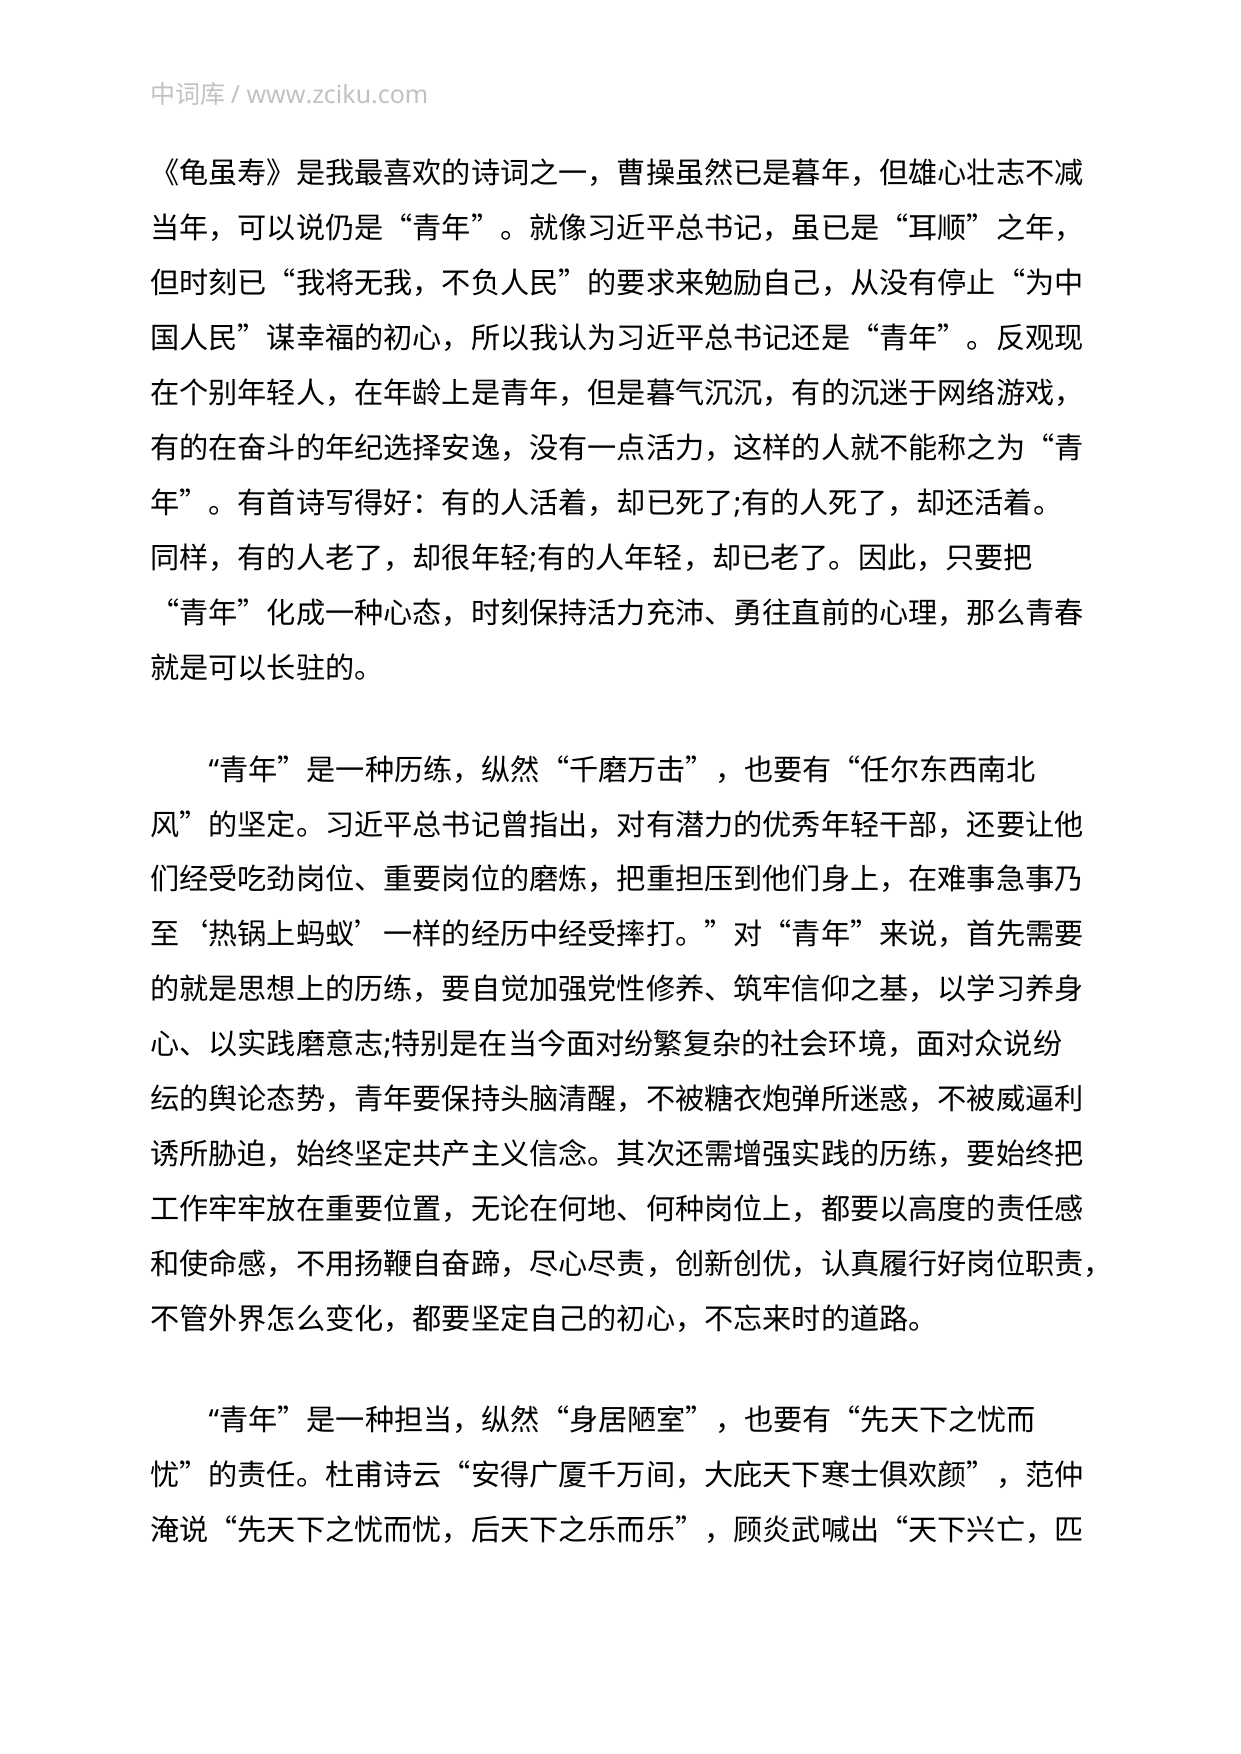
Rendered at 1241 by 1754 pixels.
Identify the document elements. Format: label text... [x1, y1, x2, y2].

text “青年”是一种历练，纵然“千磨万击”，也要有“任尔东西南北风”的坚定。习近平总书记曾指出，对有潜力的优秀年轻干部，还要让他们经受吃劲岗位、重要岗位的磨炼，把重担压到他们身上，在难事急事乃至‘热锅上蚂蚁’一样的经历中经受摔打。”对“青年”来说，首先需要的就是思想上的历练，要自觉加强党性修养、筑牢信仰之基，以学习养身心、以实践磨意志;特别是在当今面对纷繁复杂的社会环境，面对众说纷纭的舆论态势，青年要保持头脑清醒，不被糖衣炮弹所迷惑，不被威逼利诱所胁迫，始终坚定共产主义信念。其次还需增强实践的历练，要始终把工作牢牢放在重要位置，无论在何地、何种岗位上，都要以高度的责任感和使命感，不用扬鞭自奋蹄，尽心尽责，创新创优，认真履行好岗位职责，不管外界怎么变化，都要坚定自己的初心，不忘来时的道路。 [150, 746, 1090, 1337]
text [150, 1397, 1090, 1549]
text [150, 150, 1090, 687]
